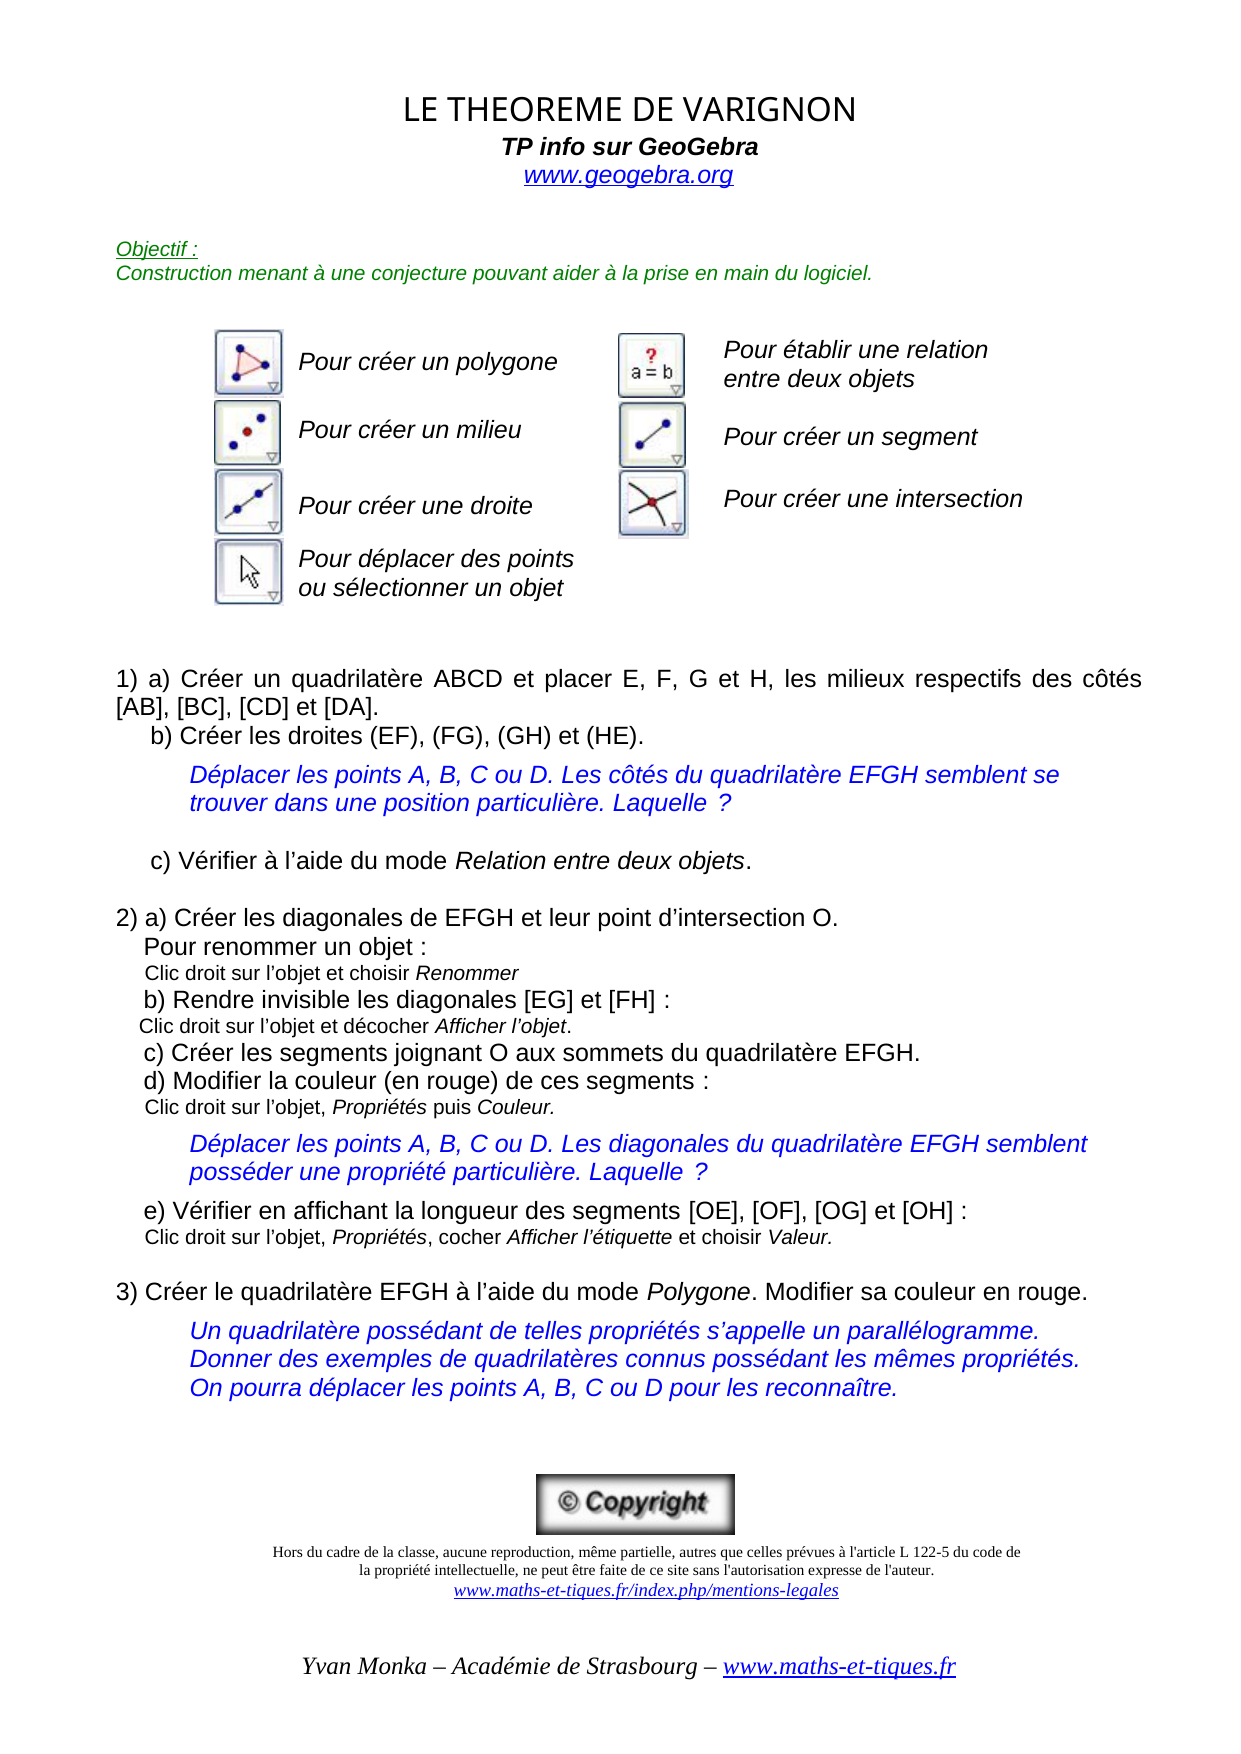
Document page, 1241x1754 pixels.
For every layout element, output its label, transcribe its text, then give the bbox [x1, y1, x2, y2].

text Pour renommer un objet : [116, 932, 1144, 961]
text 3) Créer le quadrilatère EFGH à l’aide du mode Polygone. Modifier sa couleur en rouge. [116, 1277, 1144, 1306]
text Clic droit sur l’objet et décocher Afficher l’objet. [116, 1013, 1144, 1037]
text On pourra déplacer les points A, B, C ou D pour les reconnaître. [189, 1373, 1144, 1402]
text Clic droit sur l’objet, Propriétés puis Couleur. [116, 1095, 1144, 1119]
text LE THEOREME DE VARIGNON [116, 86, 1144, 132]
text Clic droit sur l’objet et choisir Renommer [116, 961, 1144, 985]
picture [214, 329, 284, 398]
text d) Modifier la couleur (en rouge) de ces segments : [116, 1066, 1144, 1095]
text c) Vérifier à l’aide du mode Relation entre deux objets. [116, 846, 1144, 874]
text b) Créer les droites (EF), (FG), (GH) et (HE). [116, 721, 1144, 750]
text 1) a) Créer un quadrilatère ABCD et placer E, F, G et H, les milieux respectifs des côtés [AB], [BC], [CD] et [DA]. [116, 664, 1144, 721]
text TP info sur GeoGebra [116, 132, 1144, 160]
text Déplacer les points A, B, C ou D. Les diagonales du quadrilatère EFGH semblent posséder une propriété particulière. Laquelle ? [189, 1129, 1144, 1186]
text c) Créer les segments joignant O aux sommets du quadrilatère EFGH. [116, 1037, 1144, 1066]
picture [214, 538, 284, 606]
picture [214, 468, 284, 536]
text Clic droit sur l’objet, Propriétés, cocher Afficher l’étiquette et choisir Valeur. [116, 1224, 1144, 1248]
text Donner des exemples de quadrilatères connus possédant les mêmes propriétés. [189, 1344, 1144, 1373]
text Objectif : [116, 237, 1144, 261]
picture [618, 401, 686, 468]
text Un quadrilatère possédant de telles propriétés s’appelle un parallélogramme. [189, 1316, 1144, 1344]
text 2) a) Créer les diagonales de EFGH et leur point d’intersection O. [116, 903, 1144, 932]
picture [618, 469, 689, 539]
text b) Rendre invisible les diagonales [EG] et [FH] : [116, 985, 1144, 1013]
text e) Vérifier en affichant la longueur des segments [OE], [OF], [OG] et [OH] : [116, 1196, 1144, 1224]
text Déplacer les points A, B, C ou D. Les côtés du quadrilatère EFGH semblent se trouver dans une position particulière. Laquelle ? [189, 759, 1144, 817]
text www.geogebra.org [116, 160, 1144, 189]
picture [618, 333, 685, 398]
picture [536, 1474, 735, 1535]
text Construction menant à une conjecture pouvant aider à la prise en main du logiciel. [116, 261, 1144, 285]
picture [214, 400, 281, 467]
